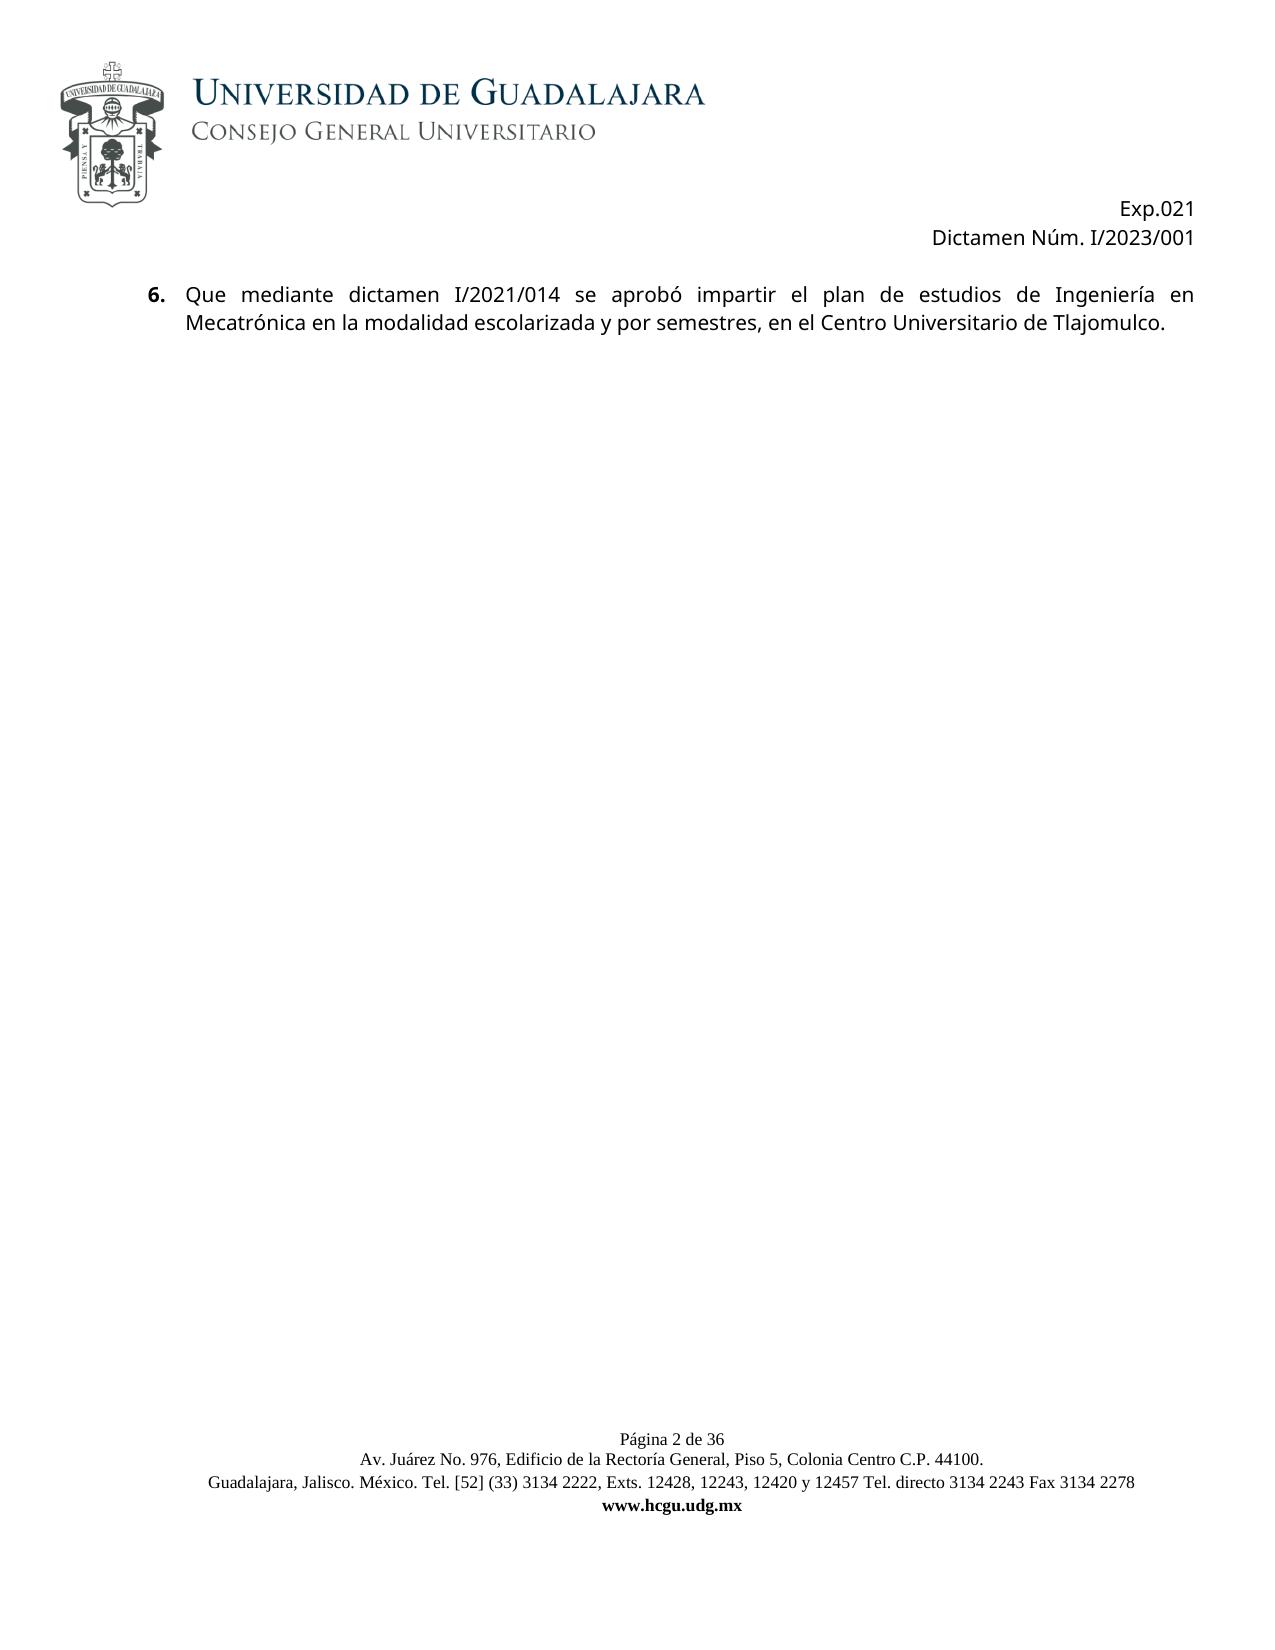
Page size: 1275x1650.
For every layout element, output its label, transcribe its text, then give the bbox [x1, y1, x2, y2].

list Que mediante dictamen I/2021/014 se aprobó impartir el plan de estudios de Ingeniería en Mecatrónica en la modalidad escolarizada y por semestres, en el Centro Universitario de Tlajomulco. [148, 280, 1196, 337]
picture [0, 1, 1244, 268]
